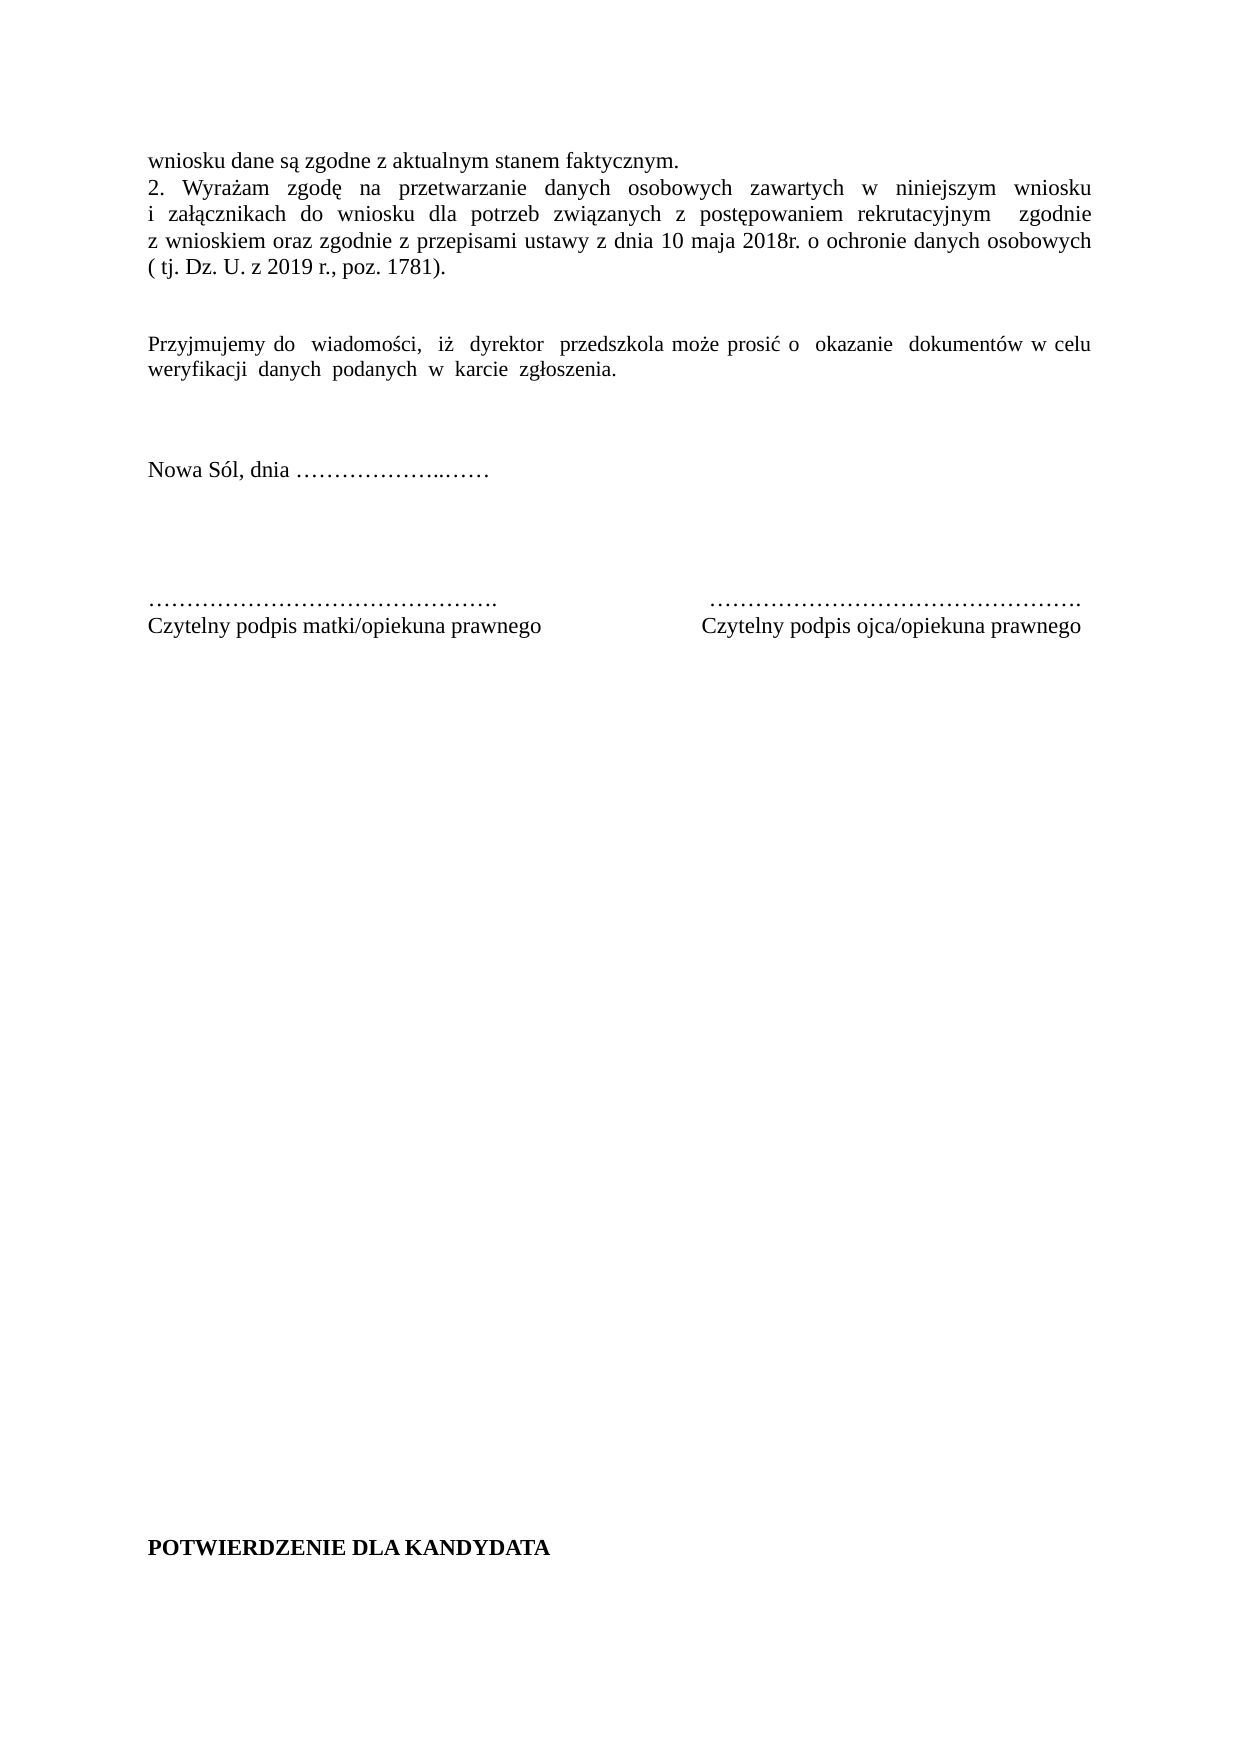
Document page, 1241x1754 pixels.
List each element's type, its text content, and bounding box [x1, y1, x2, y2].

text 2. Wyrażam zgodę na przetwarzanie danych osobowych zawartych w niniejszym wniosku i załącznikach do wniosku dla potrzeb związanych z postępowaniem rekrutacyjnym zgodnie z wnioskiem oraz zgodnie z przepisami ustawy z dnia 10 maja 2018r. o ochronie danych osobowych ( tj. Dz. U. z 2019 r., poz. 1781). [148, 174, 1093, 279]
text Czytelny podpis matki/opiekuna prawnego Czytelny podpis ojca/opiekuna prawnego [148, 612, 1093, 638]
text Nowa Sól, dnia ………………..…… [148, 456, 1093, 482]
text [148, 148, 1093, 174]
text POTWIERDZENIE DLA KANDYDATA [148, 1534, 1093, 1560]
text ………………………………………. …………………………………………. [148, 585, 1093, 612]
text Przyjmujemy do wiadomości, iż dyrektor przedszkola może prosić o okazanie dokumentów w celu weryfikacji danych podanych w karcie zgłoszenia. [148, 331, 1093, 381]
